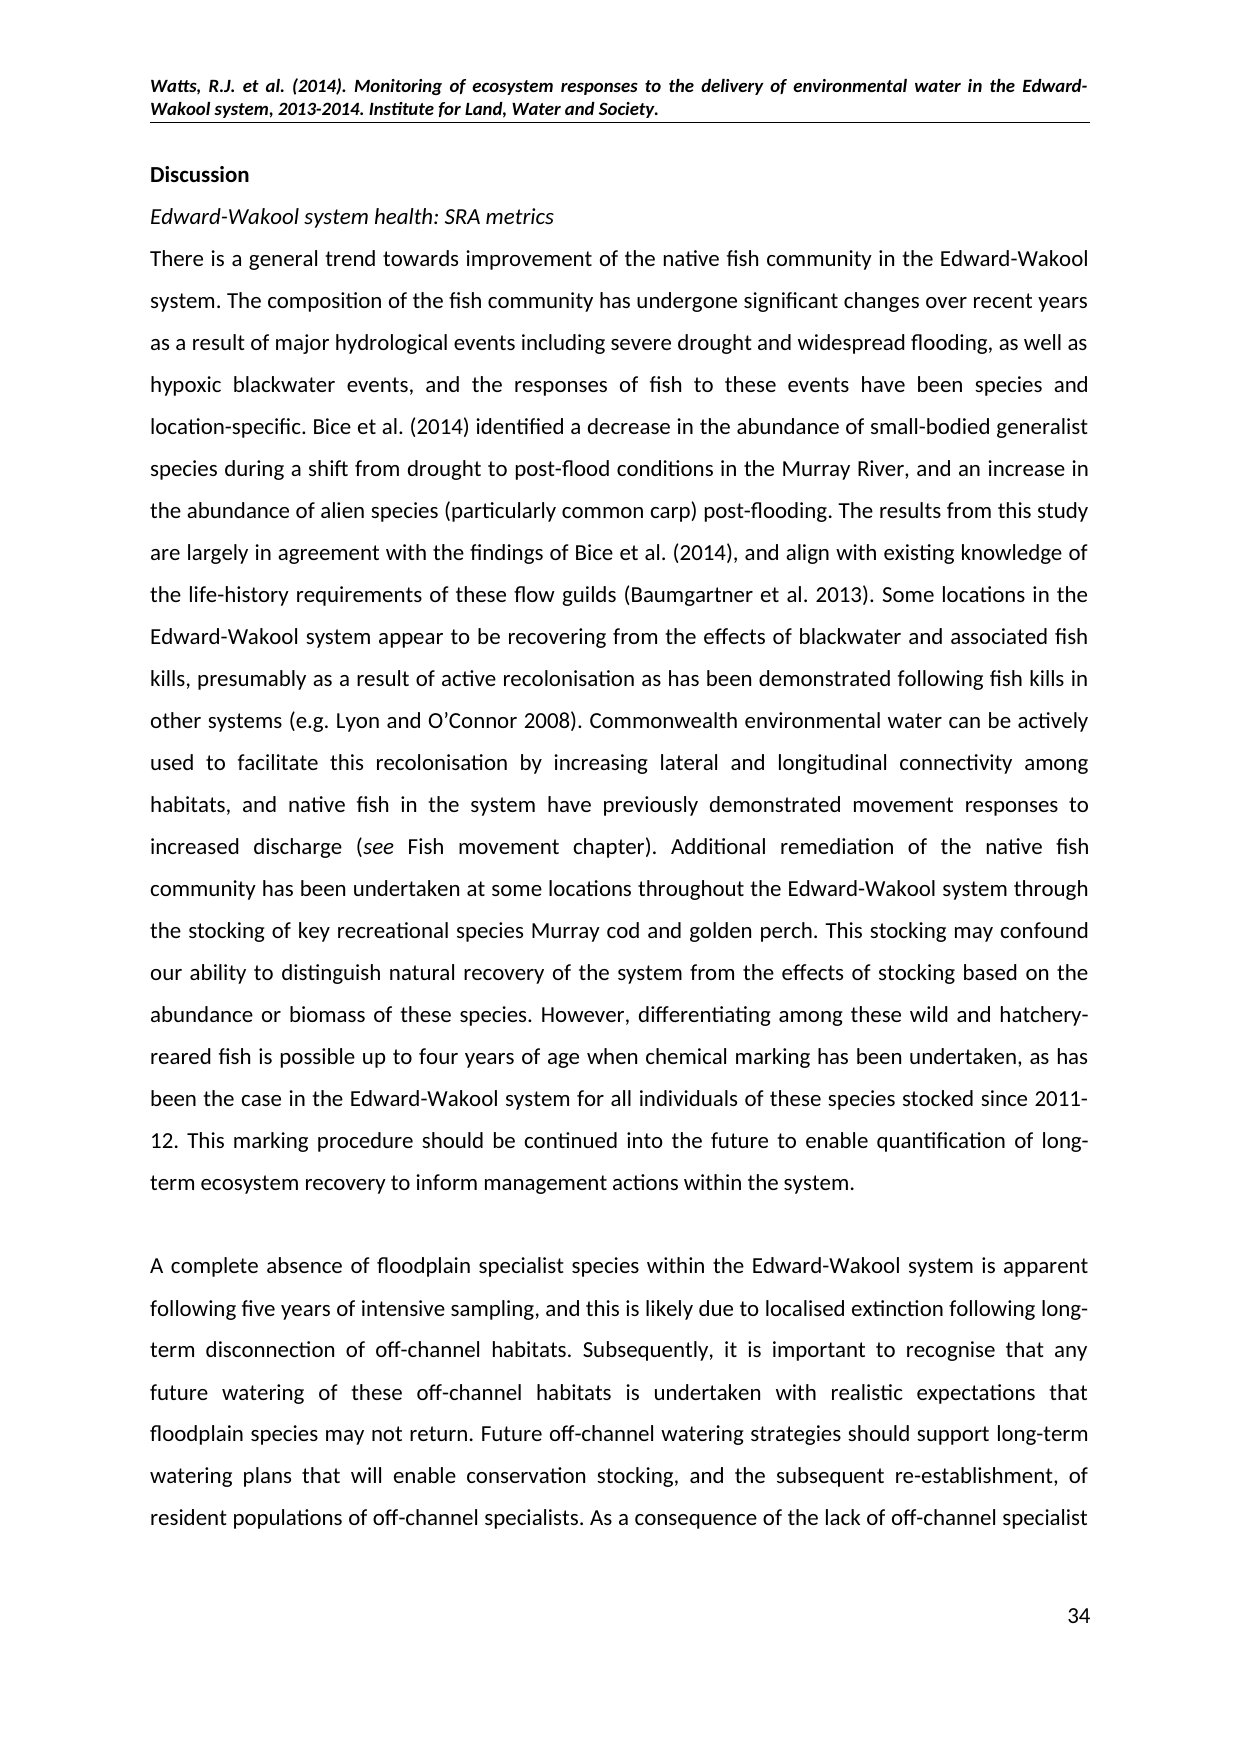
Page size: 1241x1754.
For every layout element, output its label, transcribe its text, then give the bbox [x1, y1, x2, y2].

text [150, 1252, 1090, 1532]
text Discussion [150, 160, 1090, 188]
text Edward-Wakool system health: SRA metrics [150, 202, 1090, 230]
text There is a general trend towards improvement of the native fish community in the Edward-Wakool system. The composition of the fish community has undergone significant changes over recent years as a result of major hydrological events including severe drought and widespread flooding, as well as hypoxic blackwater events, and the responses of fish to these events have been species and location-specific. Bice et al. (2014) identified a decrease in the abundance of small-bodied generalist species during a shift from drought to post-flood conditions in the Murray River, and an increase in the abundance of alien species (particularly common carp) post-flooding. The results from this study are largely in agreement with the findings of Bice et al. (2014), and align with existing knowledge of the life-history requirements of these flow guilds (Baumgartner et al. 2013). Some locations in the Edward-Wakool system appear to be recovering from the effects of blackwater and associated fish kills, presumably as a result of active recolonisation as has been demonstrated following fish kills in other systems (e.g. Lyon and O’Connor 2008). Commonwealth environmental water can be actively used to facilitate this recolonisation by increasing lateral and longitudinal connectivity among habitats, and native fish in the system have previously demonstrated movement responses to increased discharge (see Fish movement chapter). Additional remediation of the native fish community has been undertaken at some locations throughout the Edward-Wakool system through the stocking of key recreational species Murray cod and golden perch. This stocking may confound our ability to distinguish natural recovery of the system from the effects of stocking based on the abundance or biomass of these species. However, differentiating among these wild and hatchery-reared fish is possible up to four years of age when chemical marking has been undertaken, as has been the case in the Edward-Wakool system for all individuals of these species stocked since 2011-12. This marking procedure should be continued into the future to enable quantification of long-term ecosystem recovery to inform management actions within the system. [150, 244, 1090, 1196]
